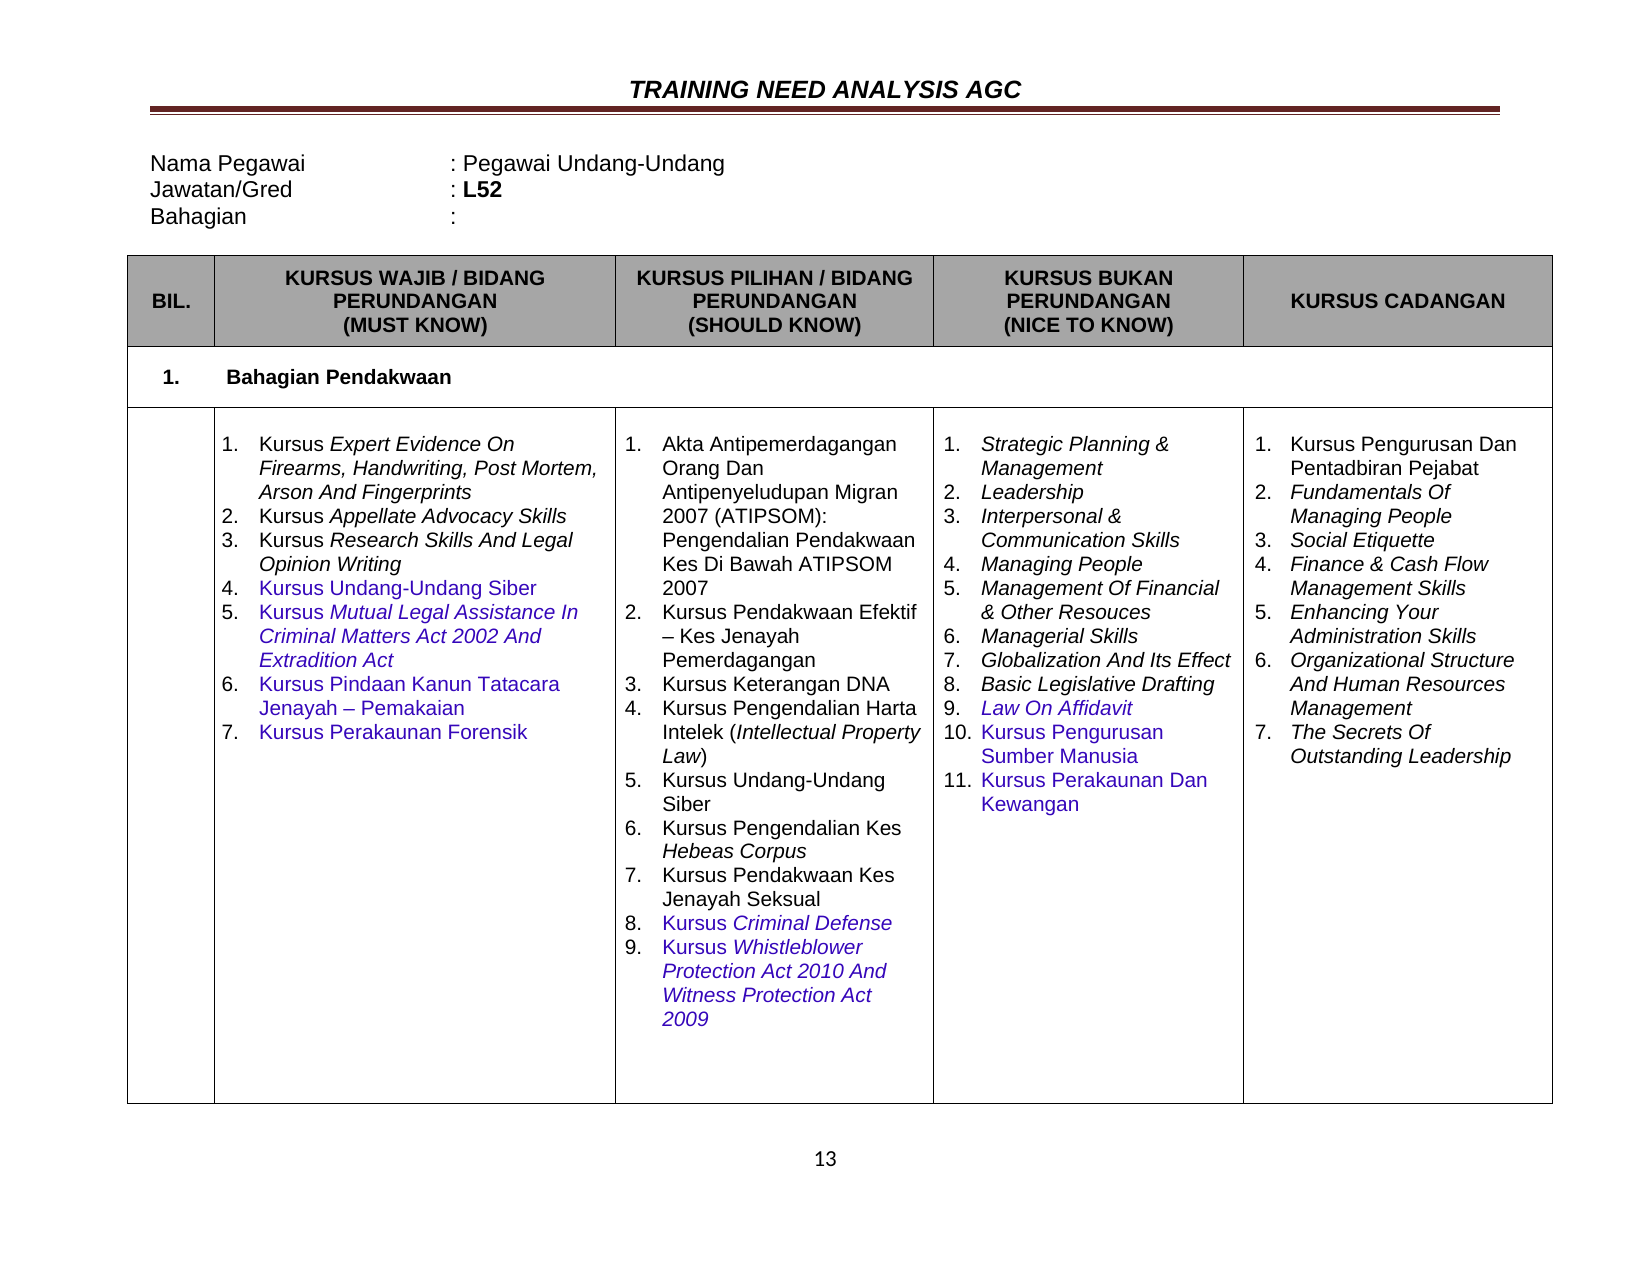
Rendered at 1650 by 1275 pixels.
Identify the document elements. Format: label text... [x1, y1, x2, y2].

table_header KURSUS PILIHAN / BIDANG PERUNDANGAN (SHOULD KNOW) [616, 256, 933, 346]
table_header KURSUS BUKAN PERUNDANGAN (NICE TO KNOW) [934, 256, 1243, 346]
table_header KURSUS CADANGAN [1244, 256, 1552, 346]
table_cell 1. [128, 347, 215, 407]
table_cell Strategic Planning & Management Leadership Interpersonal & Communication Skills Managing People Management Of Financial & Other Resouces Managerial Skills Globalization And Its Effect Basic Legislative Drafting Law On Affidavit Kursus Pengurusan Sumber Manusia Kursus Perakaunan Dan Kewangan [934, 408, 1243, 1103]
table_cell [128, 408, 214, 1103]
table_header BIL. [128, 256, 214, 346]
table_cell Bahagian Pendakwaan [215, 347, 1552, 407]
table_header KURSUS WAJIB / BIDANG PERUNDANGAN (MUST KNOW) [215, 256, 615, 346]
text Jawatan/Gred : L52 [150, 176, 1500, 203]
table_cell Kursus Expert Evidence On Firearms, Handwriting, Post Mortem, Arson And Fingerprints Kursus Appellate Advocacy Skills Kursus Research Skills And Legal Opinion Writing Kursus Undang-Undang Siber Kursus Mutual Legal Assistance In Criminal Matters Act 2002 And Extradition Act Kursus Pindaan Kanun Tatacara Jenayah – Pemakaian Kursus Perakaunan Forensik [215, 408, 615, 1103]
table_cell Kursus Pengurusan Dan Pentadbiran Pejabat Fundamentals Of Managing People Social Etiquette Finance & Cash Flow Management Skills Enhancing Your Administration Skills Organizational Structure And Human Resources Management The Secrets Of Outstanding Leadership [1244, 408, 1552, 1103]
text Nama Pegawai : Pegawai Undang-Undang [150, 150, 1500, 176]
table_cell Akta Antipemerdagangan Orang Dan Antipenyeludupan Migran 2007 (ATIPSOM): Pengendalian Pendakwaan Kes Di Bawah ATIPSOM 2007 Kursus Pendakwaan Efektif – Kes Jenayah Pemerdagangan Kursus Keterangan DNA Kursus Pengendalian Harta Intelek (Intellectual Property Law) Kursus Undang-Undang Siber Kursus Pengendalian Kes Hebeas Corpus Kursus Pendakwaan Kes Jenayah Seksual Kursus Criminal Defense Kursus Whistleblower Protection Act 2010 And Witness Protection Act 2009 [616, 408, 933, 1103]
text Bahagian : [150, 203, 1500, 229]
